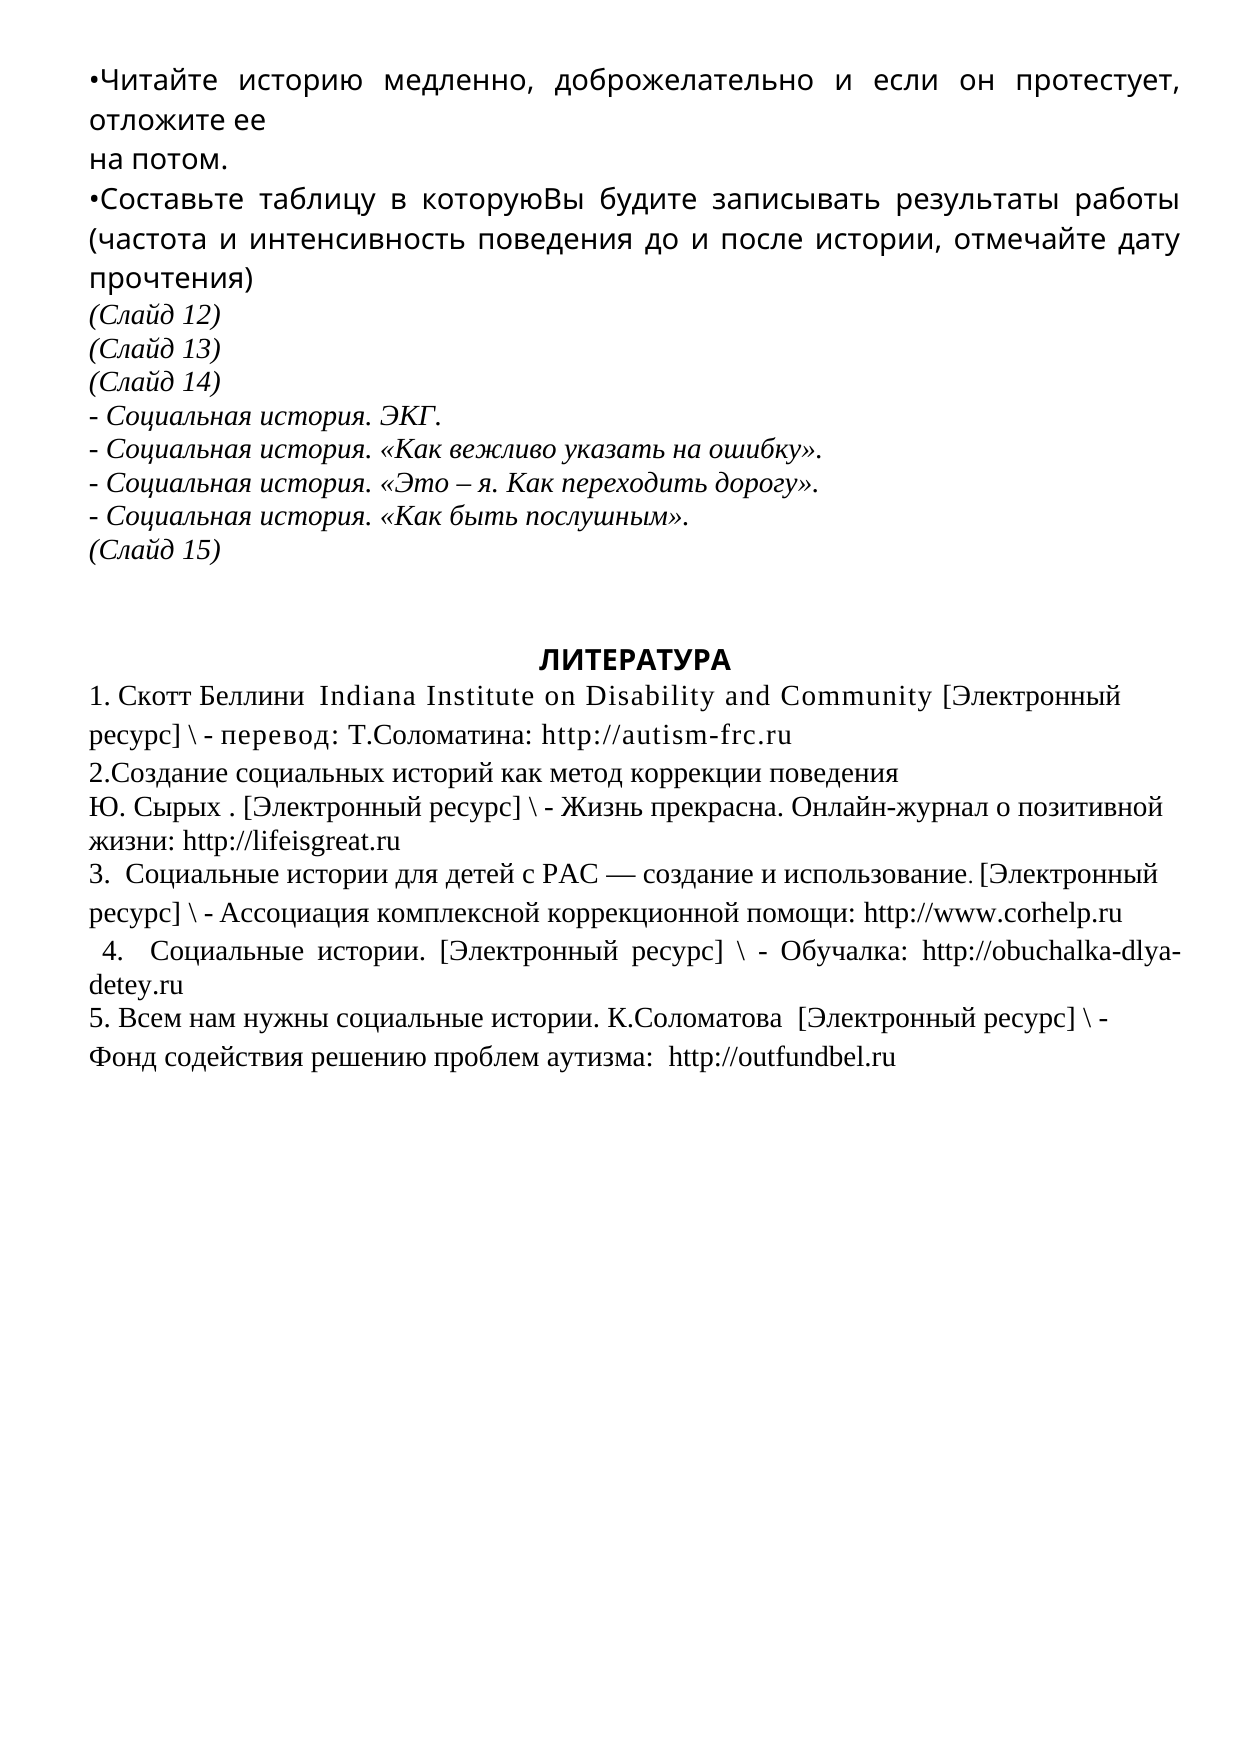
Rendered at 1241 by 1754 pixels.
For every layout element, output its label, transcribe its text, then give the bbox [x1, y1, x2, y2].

text (Слайд 14) [89, 364, 1181, 398]
text - Социальная история. «Это – я. Как переходить дорогу». [89, 465, 1181, 498]
text Ю. Сырых . [Электронный ресурс] \ - Жизнь прекрасна. Онлайн-журнал о позитивной жизни: http://lifeisgreat.ru [89, 789, 1181, 856]
text 2.Создание социальных историй как метод коррекции поведения [89, 756, 1181, 789]
text - Социальная история. «Как быть послушным». [89, 498, 1181, 532]
text на потом. [89, 138, 1181, 178]
subtitle 4. Социальные истории. [Электронный ресурс] \ - Обучалка: http://obuchalka-dlya-detey.ru [89, 933, 1181, 1000]
text (Слайд 12) [89, 297, 1181, 331]
text - Социальная история. ЭКГ. [89, 398, 1181, 431]
text (Слайд 15) [89, 532, 1181, 566]
text •Составьте таблицу в которуюВы будите записывать результаты работы (частота и интенсивность поведения до и после истории, отмечайте дату прочтения) [89, 178, 1181, 297]
subtitle 5. Всем нам нужны социальные истории. К.Соломатова [Электронный ресурс] \ - Фонд содействия решению проблем аутизма: http://outfundbel.ru [89, 1000, 1181, 1072]
text •Читайте историю медленно, доброжелательно и если он протестует, отложите ее [89, 59, 1181, 138]
text 1. Скотт Беллини Indiana Institute on Disability and Community [Электронный ресурс] \ - перевод: Т.Соломатина: http://autism-frc.ru [89, 678, 1181, 751]
text - Социальная история. «Как вежливо указать на ошибку». [89, 431, 1181, 465]
text 3. Социальные истории для детей с РАС — создание и использование. [Электронный ресурс] \ - Ассоциация комплексной коррекционной помощи: http://www.corhelp.ru [89, 856, 1181, 928]
text ЛИТЕРАТУРА [89, 639, 1181, 678]
text (Слайд 13) [89, 331, 1181, 364]
